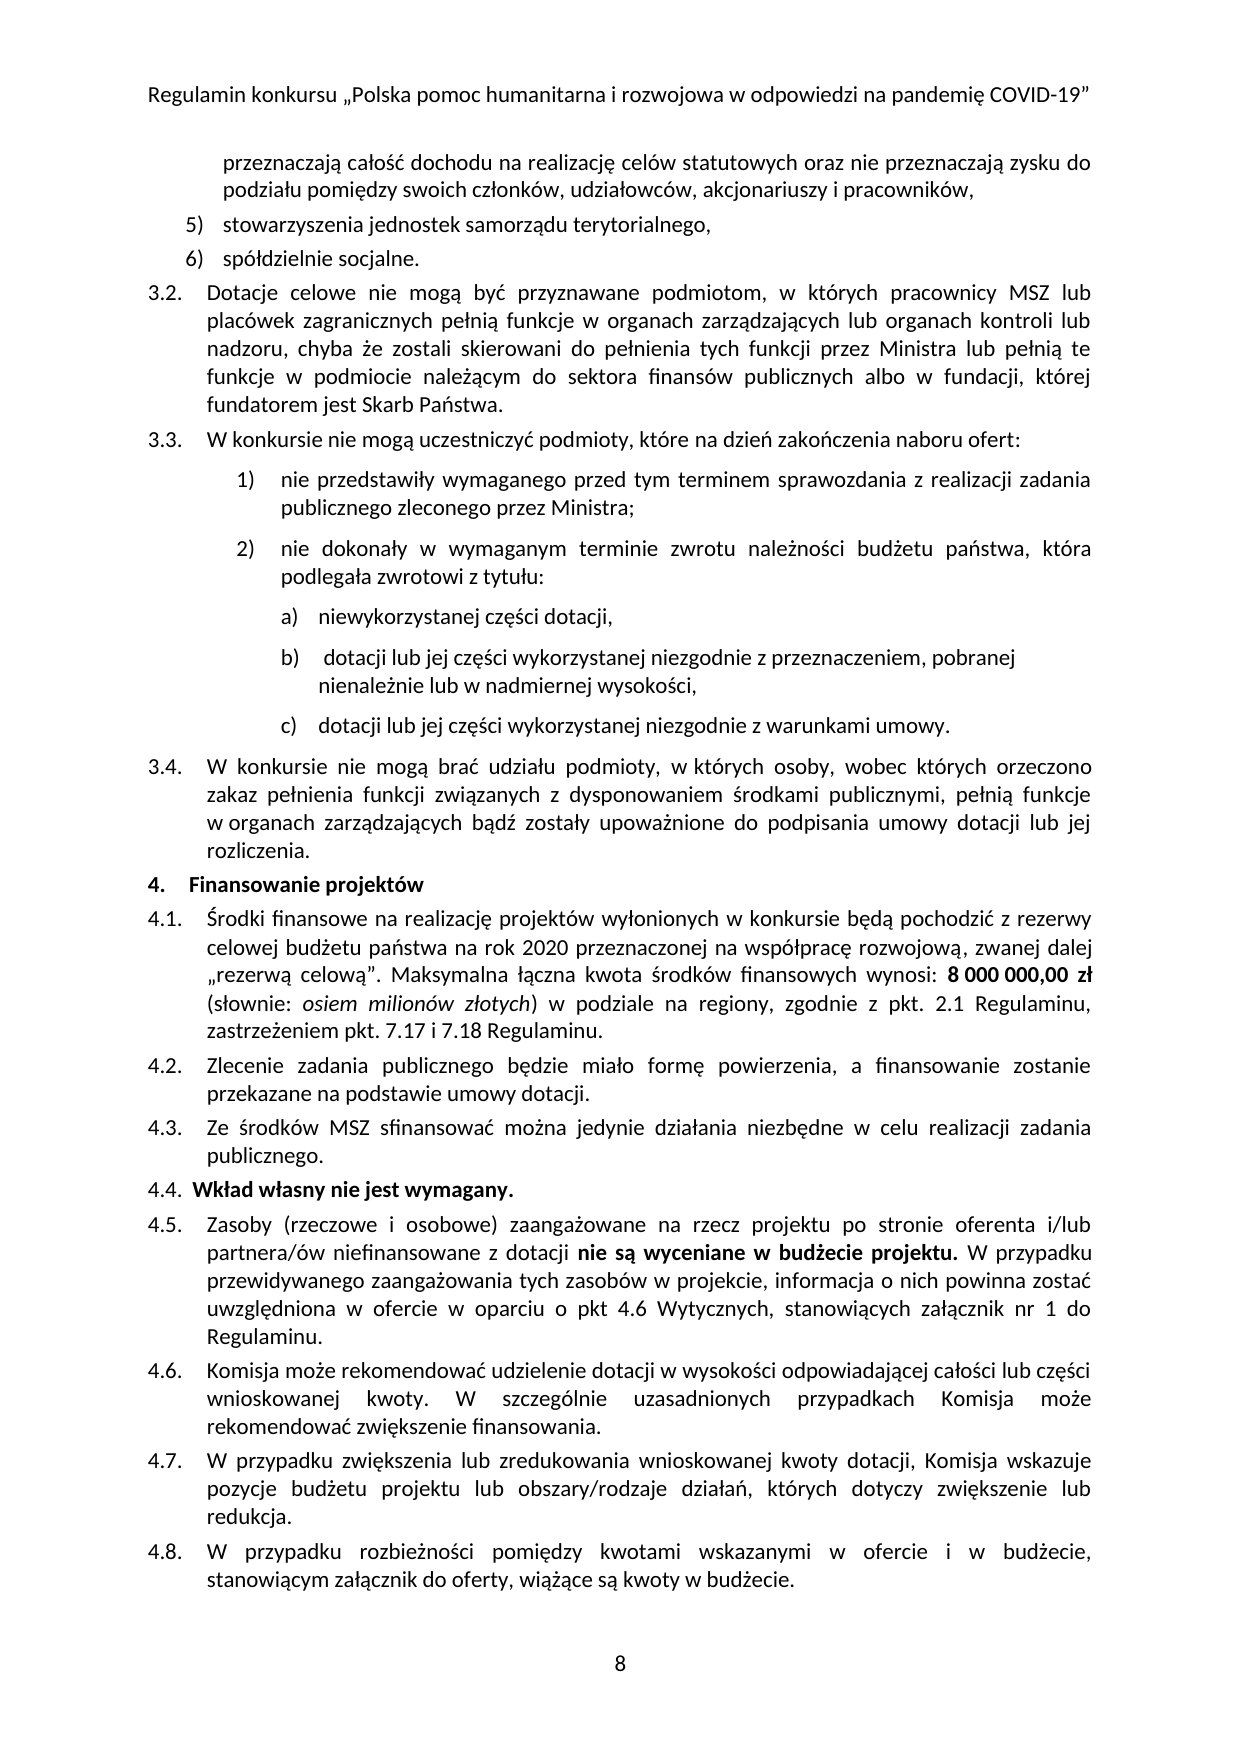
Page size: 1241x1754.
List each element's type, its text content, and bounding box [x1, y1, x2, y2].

subtitle W przypadku rozbieżności pomiędzy kwotami wskazanymi w ofercie i w budżecie, stanowiącym załącznik do oferty, wiążące są kwoty w budżecie. [148, 1537, 1093, 1593]
subtitle Dotacje celowe nie mogą być przyznawane podmiotom, w których pracownicy MSZ lub placówek zagranicznych pełnią funkcje w organach zarządzających lub organach kontroli lub nadzoru, chyba że zostali skierowani do pełnienia tych funkcji przez Ministra lub pełnią te funkcje w podmiocie należącym do sektora finansów publicznych albo w fundacji, której fundatorem jest Skarb Państwa. [148, 278, 1093, 418]
list niewykorzystanej części dotacji, [281, 602, 1093, 630]
subtitle Finansowanie projektów [148, 870, 1093, 898]
subtitle W konkursie nie mogą brać udziału podmioty, w których osoby, wobec których orzeczono zakaz pełnienia funkcji związanych z dysponowaniem środkami publicznymi, pełnią funkcje w organach zarządzających bądź zostały upoważnione do podpisania umowy dotacji lub jej rozliczenia. [148, 752, 1093, 864]
list dotacji lub jej części wykorzystanej niezgodnie z warunkami umowy. [281, 711, 1093, 739]
subtitle Zlecenie zadania publicznego będzie miało formę powierzenia, a finansowanie zostanie przekazane na podstawie umowy dotacji. [148, 1051, 1093, 1107]
list dotacji lub jej części wykorzystanej niezgodnie z przeznaczeniem, pobranej nienależnie lub w nadmiernej wysokości, [281, 643, 1093, 699]
subtitle Zasoby (rzeczowe i osobowe) zaangażowane na rzecz projektu po stronie oferenta i/lub partnera/ów niefinansowane z dotacji nie są wyceniane w budżecie projektu. W przypadku przewidywanego zaangażowania tych zasobów w projekcie, informacja o nich powinna zostać uwzględniona w ofercie w oparciu o pkt 4.6 Wytycznych, stanowiących załącznik nr 1 do Regulaminu. [148, 1210, 1093, 1350]
subtitle Komisja może rekomendować udzielenie dotacji w wysokości odpowiadającej całości lub części wnioskowanej kwoty. W szczególnie uzasadnionych przypadkach Komisja może rekomendować zwiększenie finansowania. [148, 1356, 1093, 1440]
subtitle spółdzielnie socjalne. [185, 244, 1093, 272]
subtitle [185, 148, 1093, 204]
list nie dokonały w wymaganym terminie zwrotu należności budżetu państwa, która podlegała zwrotowi z tytułu: [236, 534, 1093, 590]
list nie przedstawiły wymaganego przed tym terminem sprawozdania z realizacji zadania publicznego zleconego przez Ministra; [236, 465, 1093, 521]
subtitle W konkursie nie mogą uczestniczyć podmioty, które na dzień zakończenia naboru ofert: [148, 425, 1093, 453]
subtitle Środki finansowe na realizację projektów wyłonionych w konkursie będą pochodzić z rezerwy celowej budżetu państwa na rok 2020 przeznaczonej na współpracę rozwojową, zwanej dalej „rezerwą celową”. Maksymalna łączna kwota środków finansowych wynosi: 8 000 000,00 zł (słownie: osiem milionów złotych) w podziale na regiony, zgodnie z pkt. 2.1 Regulaminu, zastrzeżeniem pkt. 7.17 i 7.18 Regulaminu. [148, 904, 1093, 1045]
subtitle Ze środków MSZ sfinansować można jedynie działania niezbędne w celu realizacji zadania publicznego. [148, 1113, 1093, 1169]
subtitle W przypadku zwiększenia lub zredukowania wnioskowanej kwoty dotacji, Komisja wskazuje pozycje budżetu projektu lub obszary/rodzaje działań, których dotyczy zwiększenie lub redukcja. [148, 1446, 1093, 1531]
subtitle stowarzyszenia jednostek samorządu terytorialnego, [185, 210, 1093, 238]
subtitle Wkład własny nie jest wymagany. [148, 1176, 1093, 1203]
